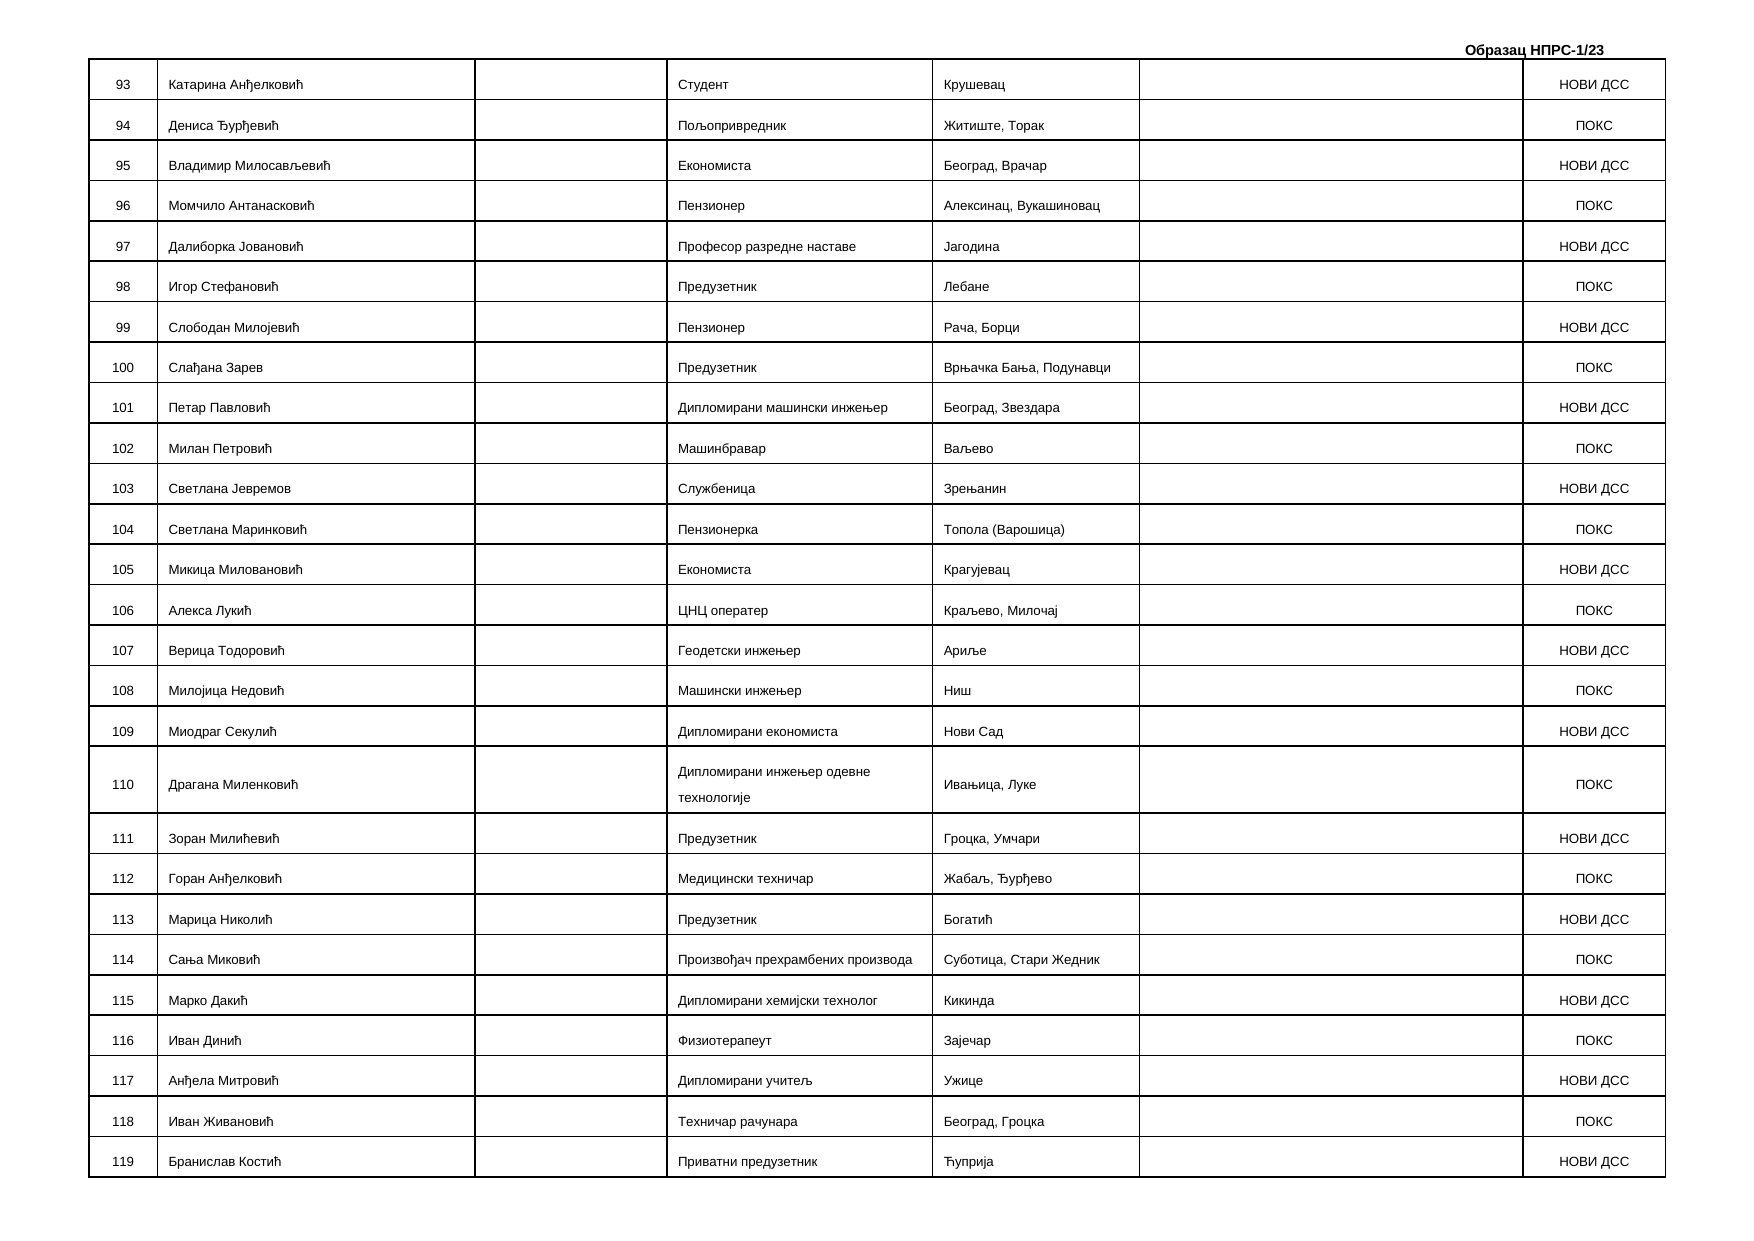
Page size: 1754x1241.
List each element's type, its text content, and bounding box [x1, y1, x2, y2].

table_cell 118 [90, 1097, 157, 1136]
table_cell Приватни предузетник [668, 1137, 932, 1176]
table_cell Игор Стефановић [158, 262, 474, 301]
table_cell Богатић [933, 895, 1139, 933]
table_cell [476, 707, 666, 745]
table_cell ПОКС [1524, 585, 1665, 624]
table_cell [1140, 854, 1522, 893]
table_cell [476, 666, 666, 705]
table_cell НОВИ ДСС [1524, 141, 1665, 179]
table_cell Иван Живановић [158, 1097, 474, 1136]
table_cell 117 [90, 1056, 157, 1095]
table_cell Студент [668, 60, 932, 99]
table_cell Економиста [668, 545, 932, 584]
table_cell 101 [90, 383, 157, 422]
table_cell Дипломирани машински инжењер [668, 383, 932, 422]
table_cell Предузетник [668, 814, 932, 853]
table_cell НОВИ ДСС [1524, 60, 1665, 99]
table_cell Лебане [933, 262, 1139, 301]
table_cell 106 [90, 585, 157, 624]
table_cell Марко Дакић [158, 976, 474, 1014]
table_cell [476, 585, 666, 624]
table_cell ПОКС [1524, 262, 1665, 301]
table_cell [1140, 60, 1522, 99]
table_cell [1140, 707, 1522, 745]
table_cell Слађана Зарев [158, 343, 474, 382]
table_cell 104 [90, 505, 157, 543]
table_cell 95 [90, 141, 157, 179]
table_cell Крушевац [933, 60, 1139, 99]
table_cell Дипломирани економиста [668, 707, 932, 745]
table_cell ПОКС [1524, 666, 1665, 705]
table_cell ПОКС [1524, 1016, 1665, 1055]
table_cell [1140, 666, 1522, 705]
table_cell Дениса Ђурђевић [158, 100, 474, 139]
table_cell [1140, 814, 1522, 853]
table_cell ЦНЦ оператер [668, 585, 932, 624]
table_cell [476, 424, 666, 462]
table_cell Ћуприја [933, 1137, 1139, 1176]
table_cell Крагујевац [933, 545, 1139, 584]
table_cell 100 [90, 343, 157, 382]
table_cell [1140, 100, 1522, 139]
table_cell [1140, 1056, 1522, 1095]
table_cell Зрењанин [933, 464, 1139, 503]
table_cell Краљево, Милочај [933, 585, 1139, 624]
table_cell Драгана Миленковић [158, 747, 474, 812]
table_cell [1140, 302, 1522, 341]
table_cell Пољопривредник [668, 100, 932, 139]
table_cell Нови Сад [933, 707, 1139, 745]
table_cell 107 [90, 626, 157, 664]
table_cell Професор разредне наставе [668, 222, 932, 260]
table_cell Пензионер [668, 181, 932, 220]
table_cell [476, 181, 666, 220]
table_cell 98 [90, 262, 157, 301]
table_cell ПОКС [1524, 100, 1665, 139]
table_cell НОВИ ДСС [1524, 1137, 1665, 1176]
table_cell Жабаљ, Ђурђево [933, 854, 1139, 893]
table_cell Бранислав Костић [158, 1137, 474, 1176]
table_cell ПОКС [1524, 854, 1665, 893]
table_cell [476, 854, 666, 893]
table_cell НОВИ ДСС [1524, 707, 1665, 745]
table_cell [476, 505, 666, 543]
table_cell Житиште, Торак [933, 100, 1139, 139]
table_cell Алекса Лукић [158, 585, 474, 624]
table_cell 105 [90, 545, 157, 584]
table_cell 97 [90, 222, 157, 260]
table_cell Светлана Маринковић [158, 505, 474, 543]
table_cell Алексинац, Вукашиновац [933, 181, 1139, 220]
table_cell Машински инжењер [668, 666, 932, 705]
table_cell Верица Тодоровић [158, 626, 474, 664]
table_cell Гроцка, Умчари [933, 814, 1139, 853]
table_cell НОВИ ДСС [1524, 302, 1665, 341]
table_cell НОВИ ДСС [1524, 545, 1665, 584]
table_cell Пензионер [668, 302, 932, 341]
table_cell 94 [90, 100, 157, 139]
table_cell Зајечар [933, 1016, 1139, 1055]
table_cell Светлана Јевремов [158, 464, 474, 503]
table_cell ПОКС [1524, 343, 1665, 382]
table_cell Техничар рачунара [668, 1097, 932, 1136]
table_cell [476, 747, 666, 812]
table_cell Ниш [933, 666, 1139, 705]
table_cell 108 [90, 666, 157, 705]
table_cell Сања Миковић [158, 935, 474, 974]
table_cell ПОКС [1524, 747, 1665, 812]
table_cell [476, 1097, 666, 1136]
table_cell Економиста [668, 141, 932, 179]
table_cell Микица Миловановић [158, 545, 474, 584]
table_cell [476, 141, 666, 179]
table_cell [476, 1016, 666, 1055]
table_cell [1140, 626, 1522, 664]
table_cell Иван Динић [158, 1016, 474, 1055]
table_cell [1140, 383, 1522, 422]
table_cell Геодетски инжењер [668, 626, 932, 664]
table_cell НОВИ ДСС [1524, 895, 1665, 933]
table_cell [1140, 141, 1522, 179]
table_cell 110 [90, 747, 157, 812]
table_cell Београд, Гроцка [933, 1097, 1139, 1136]
table_cell Предузетник [668, 343, 932, 382]
table_cell [476, 302, 666, 341]
table_cell Пензионерка [668, 505, 932, 543]
table_cell 103 [90, 464, 157, 503]
table_cell Марица Николић [158, 895, 474, 933]
table_cell [476, 814, 666, 853]
table_cell Предузетник [668, 895, 932, 933]
table_cell [1140, 1016, 1522, 1055]
table_cell [476, 222, 666, 260]
table_cell [1140, 505, 1522, 543]
table_cell Далиборка Јовановић [158, 222, 474, 260]
table_cell [1140, 585, 1522, 624]
table_cell [476, 383, 666, 422]
table_cell ПОКС [1524, 181, 1665, 220]
table_cell [476, 895, 666, 933]
table_cell Дипломирани учитељ [668, 1056, 932, 1095]
table_cell [1140, 545, 1522, 584]
table_cell [476, 545, 666, 584]
table_cell Дипломирани хемијски технолог [668, 976, 932, 1014]
table_cell [476, 1137, 666, 1176]
table_cell 119 [90, 1137, 157, 1176]
table_cell Машинбравар [668, 424, 932, 462]
table_cell Ивањица, Луке [933, 747, 1139, 812]
table_cell НОВИ ДСС [1524, 383, 1665, 422]
table_cell Врњачка Бања, Подунавци [933, 343, 1139, 382]
table_cell [1140, 181, 1522, 220]
table_cell 112 [90, 854, 157, 893]
table_cell ПОКС [1524, 935, 1665, 974]
table_cell [476, 60, 666, 99]
table_cell Петар Павловић [158, 383, 474, 422]
table_cell 114 [90, 935, 157, 974]
table_cell [1140, 1137, 1522, 1176]
table_cell Произвођач прехрамбених производа [668, 935, 932, 974]
table_cell [1140, 222, 1522, 260]
table_cell НОВИ ДСС [1524, 626, 1665, 664]
table_cell [1140, 262, 1522, 301]
table_cell [476, 464, 666, 503]
table_cell Јагодина [933, 222, 1139, 260]
table_cell Ужице [933, 1056, 1139, 1095]
table_cell Момчило Антанасковић [158, 181, 474, 220]
table_cell Слободан Милојевић [158, 302, 474, 341]
table_cell Физиотерапеут [668, 1016, 932, 1055]
table_cell Ариље [933, 626, 1139, 664]
table_cell [1140, 343, 1522, 382]
table_cell Службеница [668, 464, 932, 503]
table_cell 109 [90, 707, 157, 745]
table_cell Београд, Врачар [933, 141, 1139, 179]
table_cell НОВИ ДСС [1524, 222, 1665, 260]
table_cell Анђела Митровић [158, 1056, 474, 1095]
table_cell 116 [90, 1016, 157, 1055]
table_cell Ваљево [933, 424, 1139, 462]
table_cell [476, 976, 666, 1014]
table_cell [1140, 976, 1522, 1014]
table_cell Топола (Варошица) [933, 505, 1139, 543]
table_cell [1140, 1097, 1522, 1136]
table_cell Милан Петровић [158, 424, 474, 462]
table_cell Београд, Звездара [933, 383, 1139, 422]
table_cell НОВИ ДСС [1524, 814, 1665, 853]
table_cell [476, 626, 666, 664]
table_cell [1140, 747, 1522, 812]
table_cell 115 [90, 976, 157, 1014]
table_cell [476, 100, 666, 139]
table_cell Суботица, Стари Жедник [933, 935, 1139, 974]
table_cell НОВИ ДСС [1524, 976, 1665, 1014]
table_cell Медицински техничар [668, 854, 932, 893]
table_cell Катарина Анђелковић [158, 60, 474, 99]
table_cell [476, 343, 666, 382]
table_cell [1140, 935, 1522, 974]
table_cell Горан Анђелковић [158, 854, 474, 893]
table_cell Зоран Милићевић [158, 814, 474, 853]
table_cell 111 [90, 814, 157, 853]
table_cell 96 [90, 181, 157, 220]
table_cell [1140, 895, 1522, 933]
table_cell [1140, 464, 1522, 503]
table_cell Кикинда [933, 976, 1139, 1014]
table_cell [476, 262, 666, 301]
table_cell Дипломирани инжењер одевне технологије [668, 747, 932, 812]
table_cell НОВИ ДСС [1524, 464, 1665, 503]
table_cell Владимир Милосављевић [158, 141, 474, 179]
table_cell Милојица Недовић [158, 666, 474, 705]
table_cell ПОКС [1524, 1097, 1665, 1136]
table_cell Миодраг Секулић [158, 707, 474, 745]
table_cell 113 [90, 895, 157, 933]
table_cell Рача, Борци [933, 302, 1139, 341]
table_cell 102 [90, 424, 157, 462]
table_cell ПОКС [1524, 424, 1665, 462]
table_cell [476, 935, 666, 974]
table_cell ПОКС [1524, 505, 1665, 543]
table_cell 93 [90, 60, 157, 99]
table_cell Предузетник [668, 262, 932, 301]
table_cell 99 [90, 302, 157, 341]
table_cell [476, 1056, 666, 1095]
table_cell [1140, 424, 1522, 462]
table_cell НОВИ ДСС [1524, 1056, 1665, 1095]
